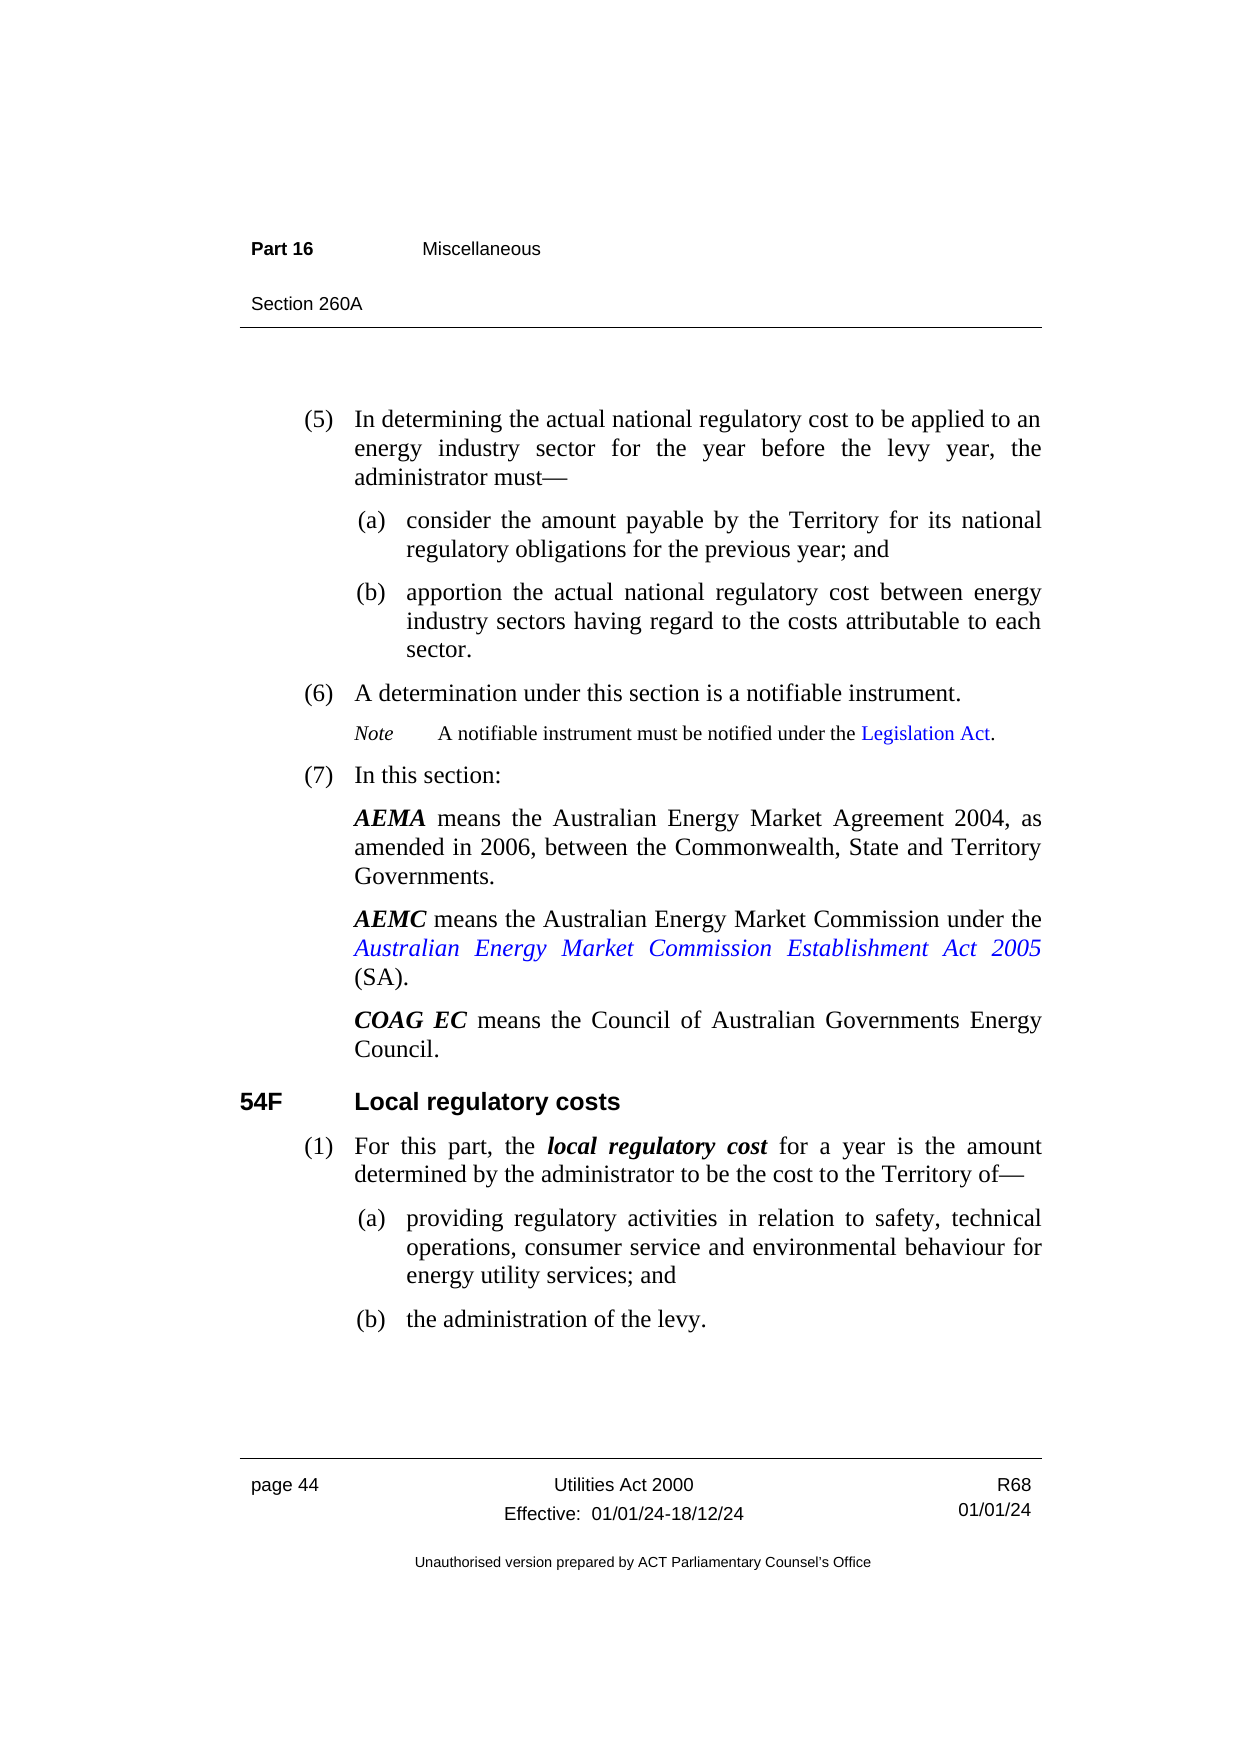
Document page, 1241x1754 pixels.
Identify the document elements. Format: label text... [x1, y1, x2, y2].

text (b) the administration of the levy. [239, 1304, 1042, 1332]
text (6) A determination under this section is a notifiable instrument. [239, 678, 1042, 707]
text (7) In this section: [239, 760, 1042, 789]
text 54F Local regulatory costs [239, 1087, 1042, 1116]
text COAG EC means the Council of Australian Governments Energy Council. [354, 1005, 1042, 1062]
text (a) providing regulatory activities in relation to safety, technical operations, consumer service and environmental behaviour for energy utility services; and [239, 1203, 1042, 1289]
text Note A notifiable instrument must be notified under the Legislation Act. [354, 721, 1042, 745]
text (5) In determining the actual national regulatory cost to be applied to an energy industry sector for the year before the levy year, the administrator must— [239, 404, 1042, 490]
text (a) consider the amount payable by the Territory for its national regulatory obligations for the previous year; and [239, 505, 1042, 562]
text AEMA means the Australian Energy Market Agreement 2004, as amended in 2006, between the Commonwealth, State and Territory Governments. [354, 803, 1042, 889]
text (b) apportion the actual national regulatory cost between energy industry sectors having regard to the costs attributable to each sector. [239, 577, 1042, 663]
text AEMC means the Australian Energy Market Commission under the Australian Energy Market Commission Establishment Act 2005 (SA). [354, 904, 1042, 990]
text (1) For this part, the local regulatory cost for a year is the amount determined by the administrator to be the cost to the Territory of— [239, 1131, 1042, 1188]
